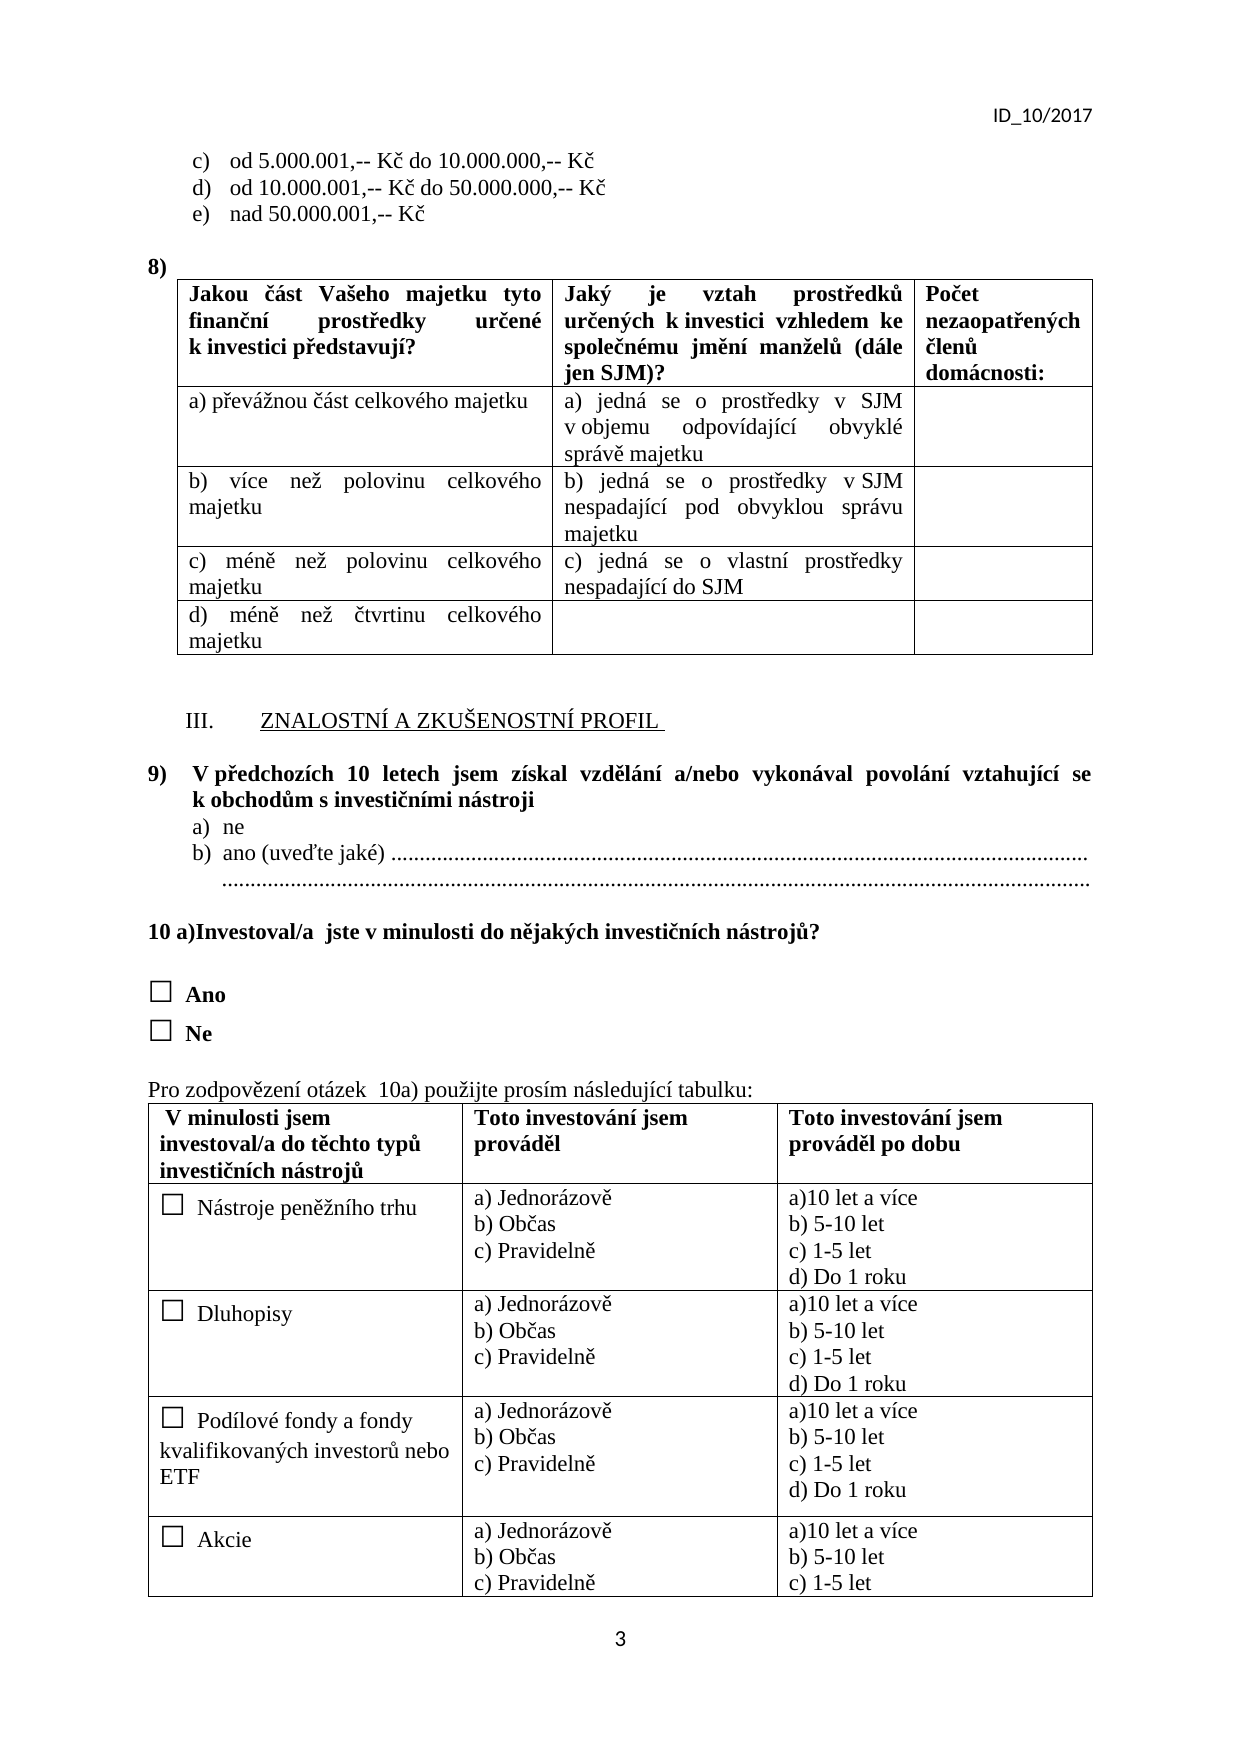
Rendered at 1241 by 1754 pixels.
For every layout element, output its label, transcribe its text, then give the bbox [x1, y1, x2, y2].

table_cell Nástroje peněžního trhu [149, 1184, 462, 1289]
table_cell Dluhopisy [149, 1291, 462, 1396]
table_cell b) jedná se o prostředky v SJM nespadající pod obvyklou správu majetku [553, 467, 914, 546]
table_cell [915, 467, 1092, 546]
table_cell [778, 1517, 1092, 1596]
text 10 a)Investoval/a jste v minulosti do nějakých investičních nástrojů? [148, 918, 1093, 944]
text Pro zodpovězení otázek 10a) použijte prosím následující tabulku: [148, 1077, 1093, 1103]
text Ano [148, 971, 1093, 1011]
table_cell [778, 1397, 1092, 1516]
list ZNALOSTNÍ A ZKUŠENOSTNÍ PROFIL [185, 707, 1093, 734]
table_header Toto investování jsem prováděl [463, 1104, 777, 1183]
table_cell Akcie [149, 1517, 462, 1596]
table_header V minulosti jsem investoval/a do těchto typů investičních nástrojů [149, 1104, 462, 1183]
list ano (uveďte jaké) .......................................................................................................................... [192, 839, 1093, 865]
table_header Jakou část Vašeho majetku tyto finanční prostředky určené k investici představují? [178, 280, 552, 386]
table_cell a) jedná se o prostředky v SJM v objemu odpovídající obvyklé správě majetku [553, 387, 914, 466]
list od 5.000.001,-- Kč do 10.000.000,-- Kč [192, 148, 1093, 174]
table_cell [915, 601, 1092, 653]
table_cell a)10 let a více b) 5-10 let c) 1-5 let d) Do 1 roku [778, 1184, 1092, 1289]
table_cell c) méně než polovinu celkového majetku [178, 547, 552, 600]
text ........................................................................................................................................................ [221, 865, 1093, 892]
table_cell a) převážnou část celkového majetku [178, 387, 552, 466]
table_cell [553, 601, 914, 653]
table_cell [915, 547, 1092, 600]
table_cell b) více než polovinu celkového majetku [178, 467, 552, 546]
table_cell a) Jednorázově b) Občas c) Pravidelně [463, 1291, 777, 1396]
table_cell a) Jednorázově b) Občas c) Pravidelně [463, 1184, 777, 1289]
list od 10.000.001,-- Kč do 50.000.000,-- Kč [192, 174, 1093, 200]
list nad 50.000.001,-- Kč [192, 200, 1093, 227]
table_header Jaký je vztah prostředků určených k investici vzhledem ke společnému jmění manželů (dále jen SJM)? [553, 280, 914, 386]
table_cell a) Jednorázově b) Občas c) Pravidelně [463, 1397, 777, 1516]
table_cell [463, 1517, 777, 1596]
text Ne [148, 1011, 1093, 1050]
table_cell [915, 387, 1092, 466]
table_cell a)10 let a více b) 5-10 let c) 1-5 let d) Do 1 roku [778, 1291, 1092, 1396]
table_header Toto investování jsem prováděl po dobu [778, 1104, 1092, 1183]
table_header Počet nezaopatřených členů domácnosti: [915, 280, 1092, 386]
list ne [192, 813, 1093, 839]
table_cell c) jedná se o vlastní prostředky nespadající do SJM [553, 547, 914, 600]
table_cell d) méně než čtvrtinu celkového majetku [178, 601, 552, 653]
table_cell Podílové fondy a fondy kvalifikovaných investorů nebo ETF [149, 1397, 462, 1516]
list V předchozích 10 letech jsem získal vzdělání a/nebo vykonával povolání vztahující se k obchodům s investičními nástroji [148, 760, 1093, 813]
